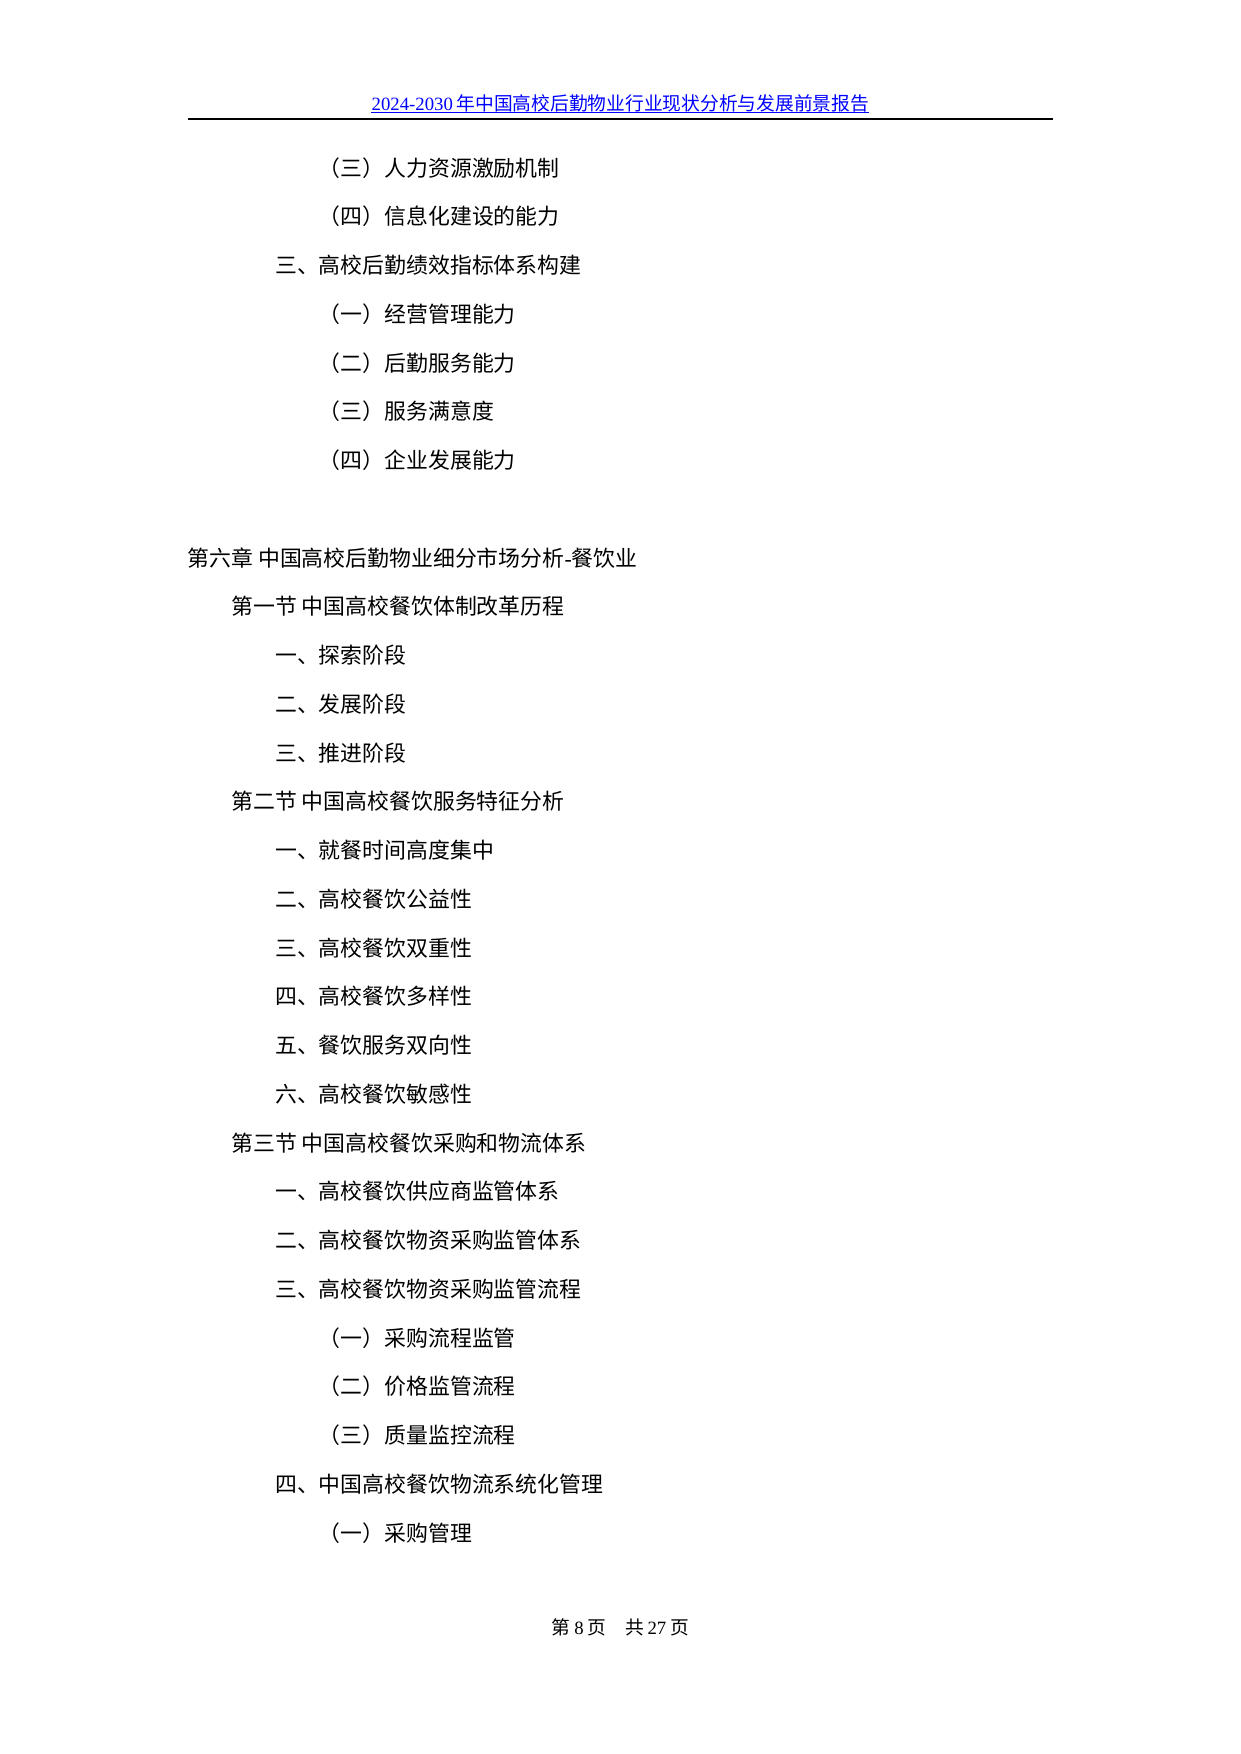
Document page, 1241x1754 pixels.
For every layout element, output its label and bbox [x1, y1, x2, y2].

text [187, 150, 1053, 1548]
